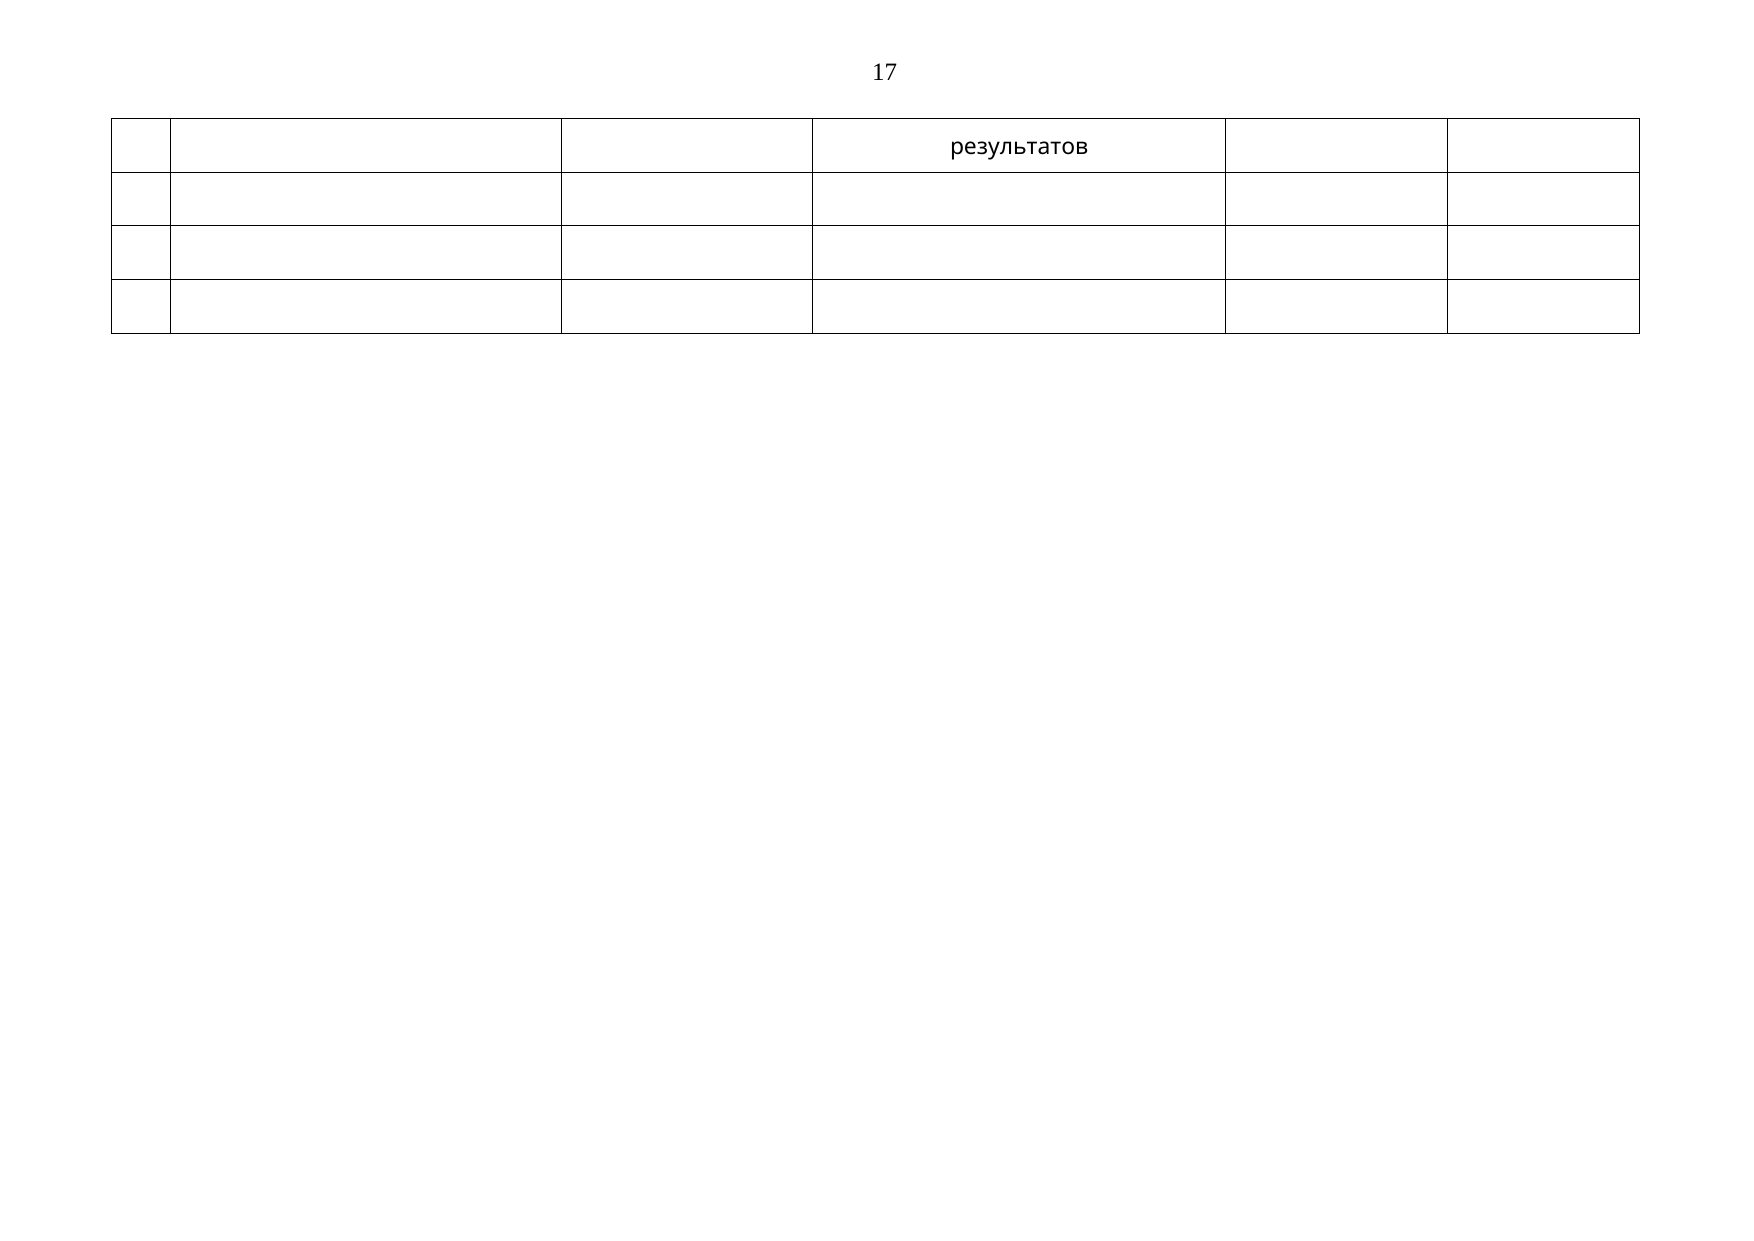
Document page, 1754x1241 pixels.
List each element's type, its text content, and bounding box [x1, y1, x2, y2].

table_cell [171, 280, 561, 332]
table_cell [171, 173, 561, 225]
table_cell [171, 226, 561, 279]
table_cell [1448, 173, 1639, 225]
table_cell [813, 280, 1225, 332]
table_cell [813, 226, 1225, 279]
table_header N п/п [112, 119, 170, 172]
table_cell [1448, 280, 1639, 332]
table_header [562, 119, 812, 172]
table_cell [112, 280, 170, 332]
table_cell [1226, 173, 1447, 225]
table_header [1226, 119, 1447, 172]
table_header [1448, 119, 1639, 172]
table_cell [1226, 280, 1447, 332]
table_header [171, 119, 561, 172]
table_cell [112, 173, 170, 225]
table_cell [1448, 226, 1639, 279]
table_cell [1226, 226, 1447, 279]
table_cell [562, 226, 812, 279]
table_cell [562, 173, 812, 225]
table_cell [112, 226, 170, 279]
table_cell [562, 280, 812, 332]
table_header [813, 119, 1225, 172]
table_cell [813, 173, 1225, 225]
